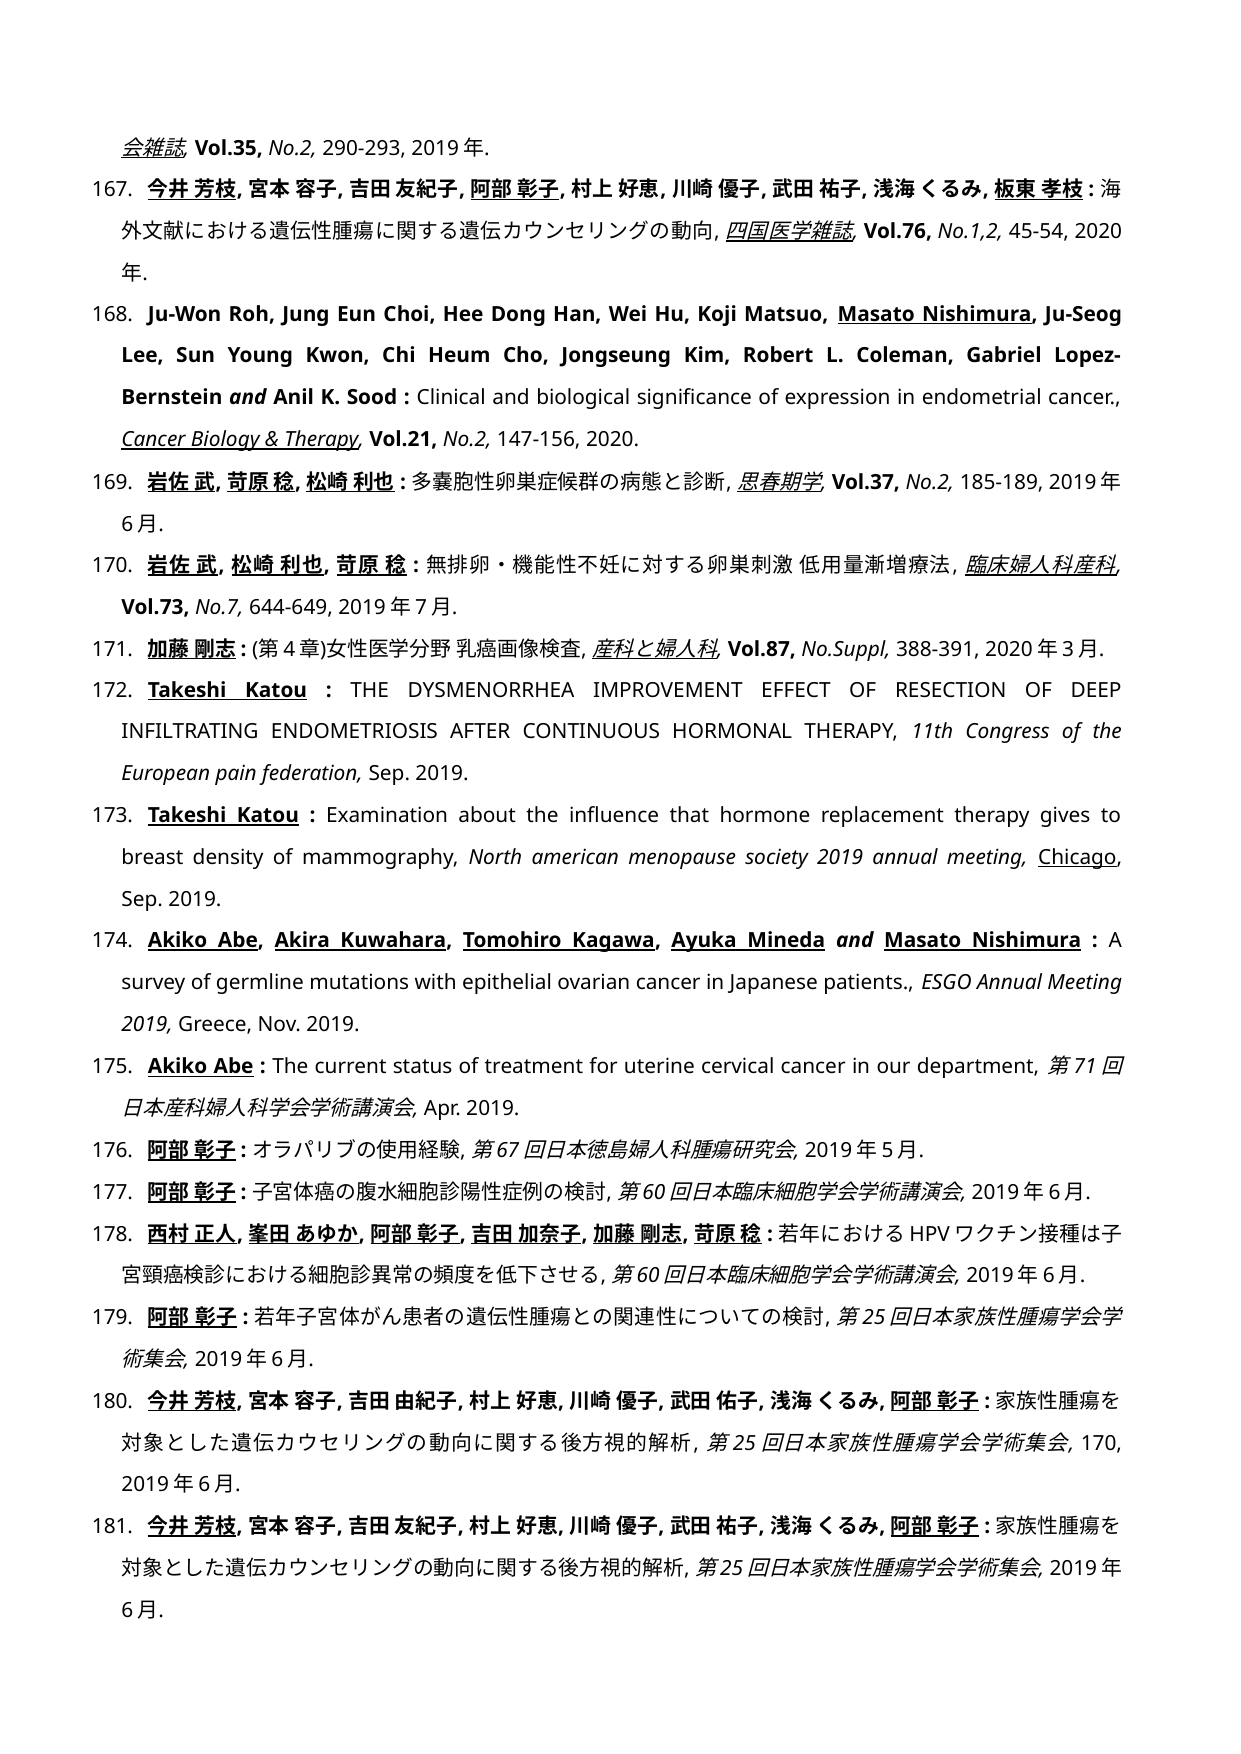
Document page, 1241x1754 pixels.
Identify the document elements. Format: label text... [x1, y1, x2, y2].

list Akiko Abe, Akira Kuwahara, Tomohiro Kagawa, Ayuka Mineda and Masato Nishimura : A survey of germline mutations with epithelial ovarian cancer in Japanese patients., ESGO Annual Meeting 2019, Greece, Nov. 2019. [92, 919, 1122, 1044]
list 西村 正人, 峯田 あゆか, 阿部 彰子, 吉田 加奈子, 加藤 剛志, 苛原 稔 : 若年におけるHPVワクチン接種は子宮頸癌検診における細胞診異常の頻度を低下させる, 第60回日本臨床細胞学会学術講演会, 2019年6月. [92, 1211, 1122, 1295]
list 阿部 彰子 : 若年子宮体がん患者の遺伝性腫瘍との関連性についての検討, 第25回日本家族性腫瘍学会学術集会, 2019年6月. [92, 1295, 1122, 1378]
list 岩佐 武, 苛原 稔, 松崎 利也 : 多嚢胞性卵巣症候群の病態と診断, 思春期学, Vol.37, No.2, 185-189, 2019年6月. [92, 459, 1122, 543]
list 今井 芳枝, 宮本 容子, 吉田 友紀子, 阿部 彰子, 村上 好恵, 川崎 優子, 武田 祐子, 浅海 くるみ, 板東 孝枝 : 海外文献における遺伝性腫瘍に関する遺伝カウンセリングの動向, 四国医学雑誌, Vol.76, No.1,2, 45-54, 2020年. [92, 167, 1122, 292]
list 阿部 彰子 : オラパリブの使用経験, 第67回日本徳島婦人科腫瘍研究会, 2019年5月. [92, 1128, 1122, 1169]
list Takeshi Katou : THE DYSMENORRHEA IMPROVEMENT EFFECT OF RESECTION OF DEEP INFILTRATING ENDOMETRIOSIS AFTER CONTINUOUS HORMONAL THERAPY, 11th Congress of the European pain federation, Sep. 2019. [92, 668, 1122, 793]
list Akiko Abe : The current status of treatment for uterine cervical cancer in our department, 第71回日本産科婦人科学会学術講演会, Apr. 2019. [92, 1044, 1122, 1128]
list 今井 芳枝, 宮本 容子, 吉田 友紀子, 村上 好恵, 川崎 優子, 武田 祐子, 浅海 くるみ, 阿部 彰子 : 家族性腫瘍を対象とした遺伝カウンセリングの動向に関する後方視的解析, 第25回日本家族性腫瘍学会学術集会, 2019年6月. [92, 1503, 1122, 1629]
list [92, 125, 1122, 167]
list 今井 芳枝, 宮本 容子, 吉田 由紀子, 村上 好恵, 川崎 優子, 武田 佑子, 浅海 くるみ, 阿部 彰子 : 家族性腫瘍を対象とした遺伝カウセリングの動向に関する後方視的解析, 第25回日本家族性腫瘍学会学術集会, 170, 2019年6月. [92, 1378, 1122, 1503]
list 阿部 彰子 : 子宮体癌の腹水細胞診陽性症例の検討, 第60回日本臨床細胞学会学術講演会, 2019年6月. [92, 1169, 1122, 1211]
list Ju-Won Roh, Jung Eun Choi, Hee Dong Han, Wei Hu, Koji Matsuo, Masato Nishimura, Ju-Seog Lee, Sun Young Kwon, Chi Heum Cho, Jongseung Kim, Robert L. Coleman, Gabriel Lopez-Bernstein and Anil K. Sood : Clinical and biological significance of expression in endometrial cancer., Cancer Biology & Therapy, Vol.21, No.2, 147-156, 2020. [92, 292, 1122, 459]
list 加藤 剛志 : (第4章)女性医学分野 乳癌画像検査, 産科と婦人科, Vol.87, No.Suppl, 388-391, 2020年3月. [92, 626, 1122, 668]
list Takeshi Katou : Examination about the influence that hormone replacement therapy gives to breast density of mammography, North american menopause society 2019 annual meeting, Chicago, Sep. 2019. [92, 793, 1122, 919]
list 岩佐 武, 松崎 利也, 苛原 稔 : 無排卵・機能性不妊に対する卵巣刺激 低用量漸増療法, 臨床婦人科産科, Vol.73, No.7, 644-649, 2019年7月. [92, 543, 1122, 626]
